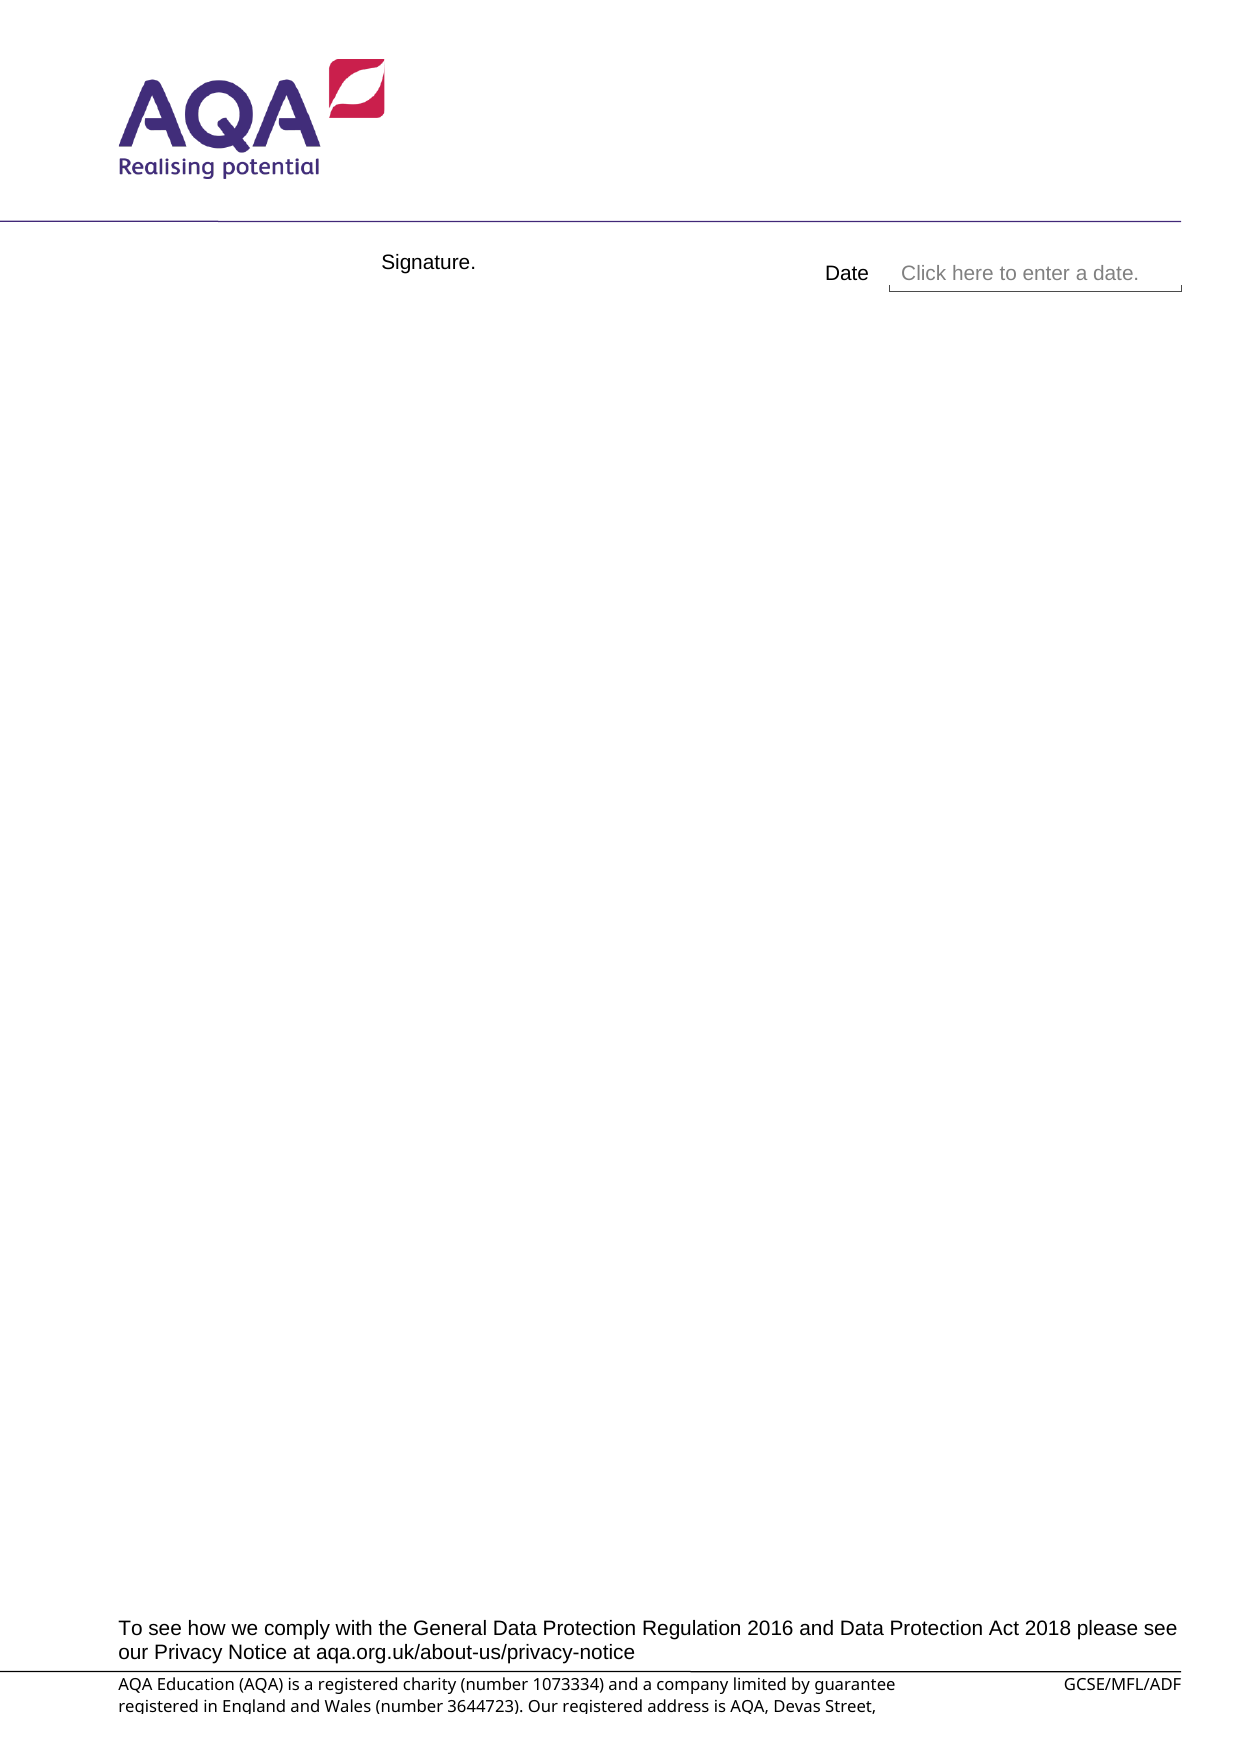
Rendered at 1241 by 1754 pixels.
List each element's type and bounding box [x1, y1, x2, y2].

picture [118, 59, 385, 179]
